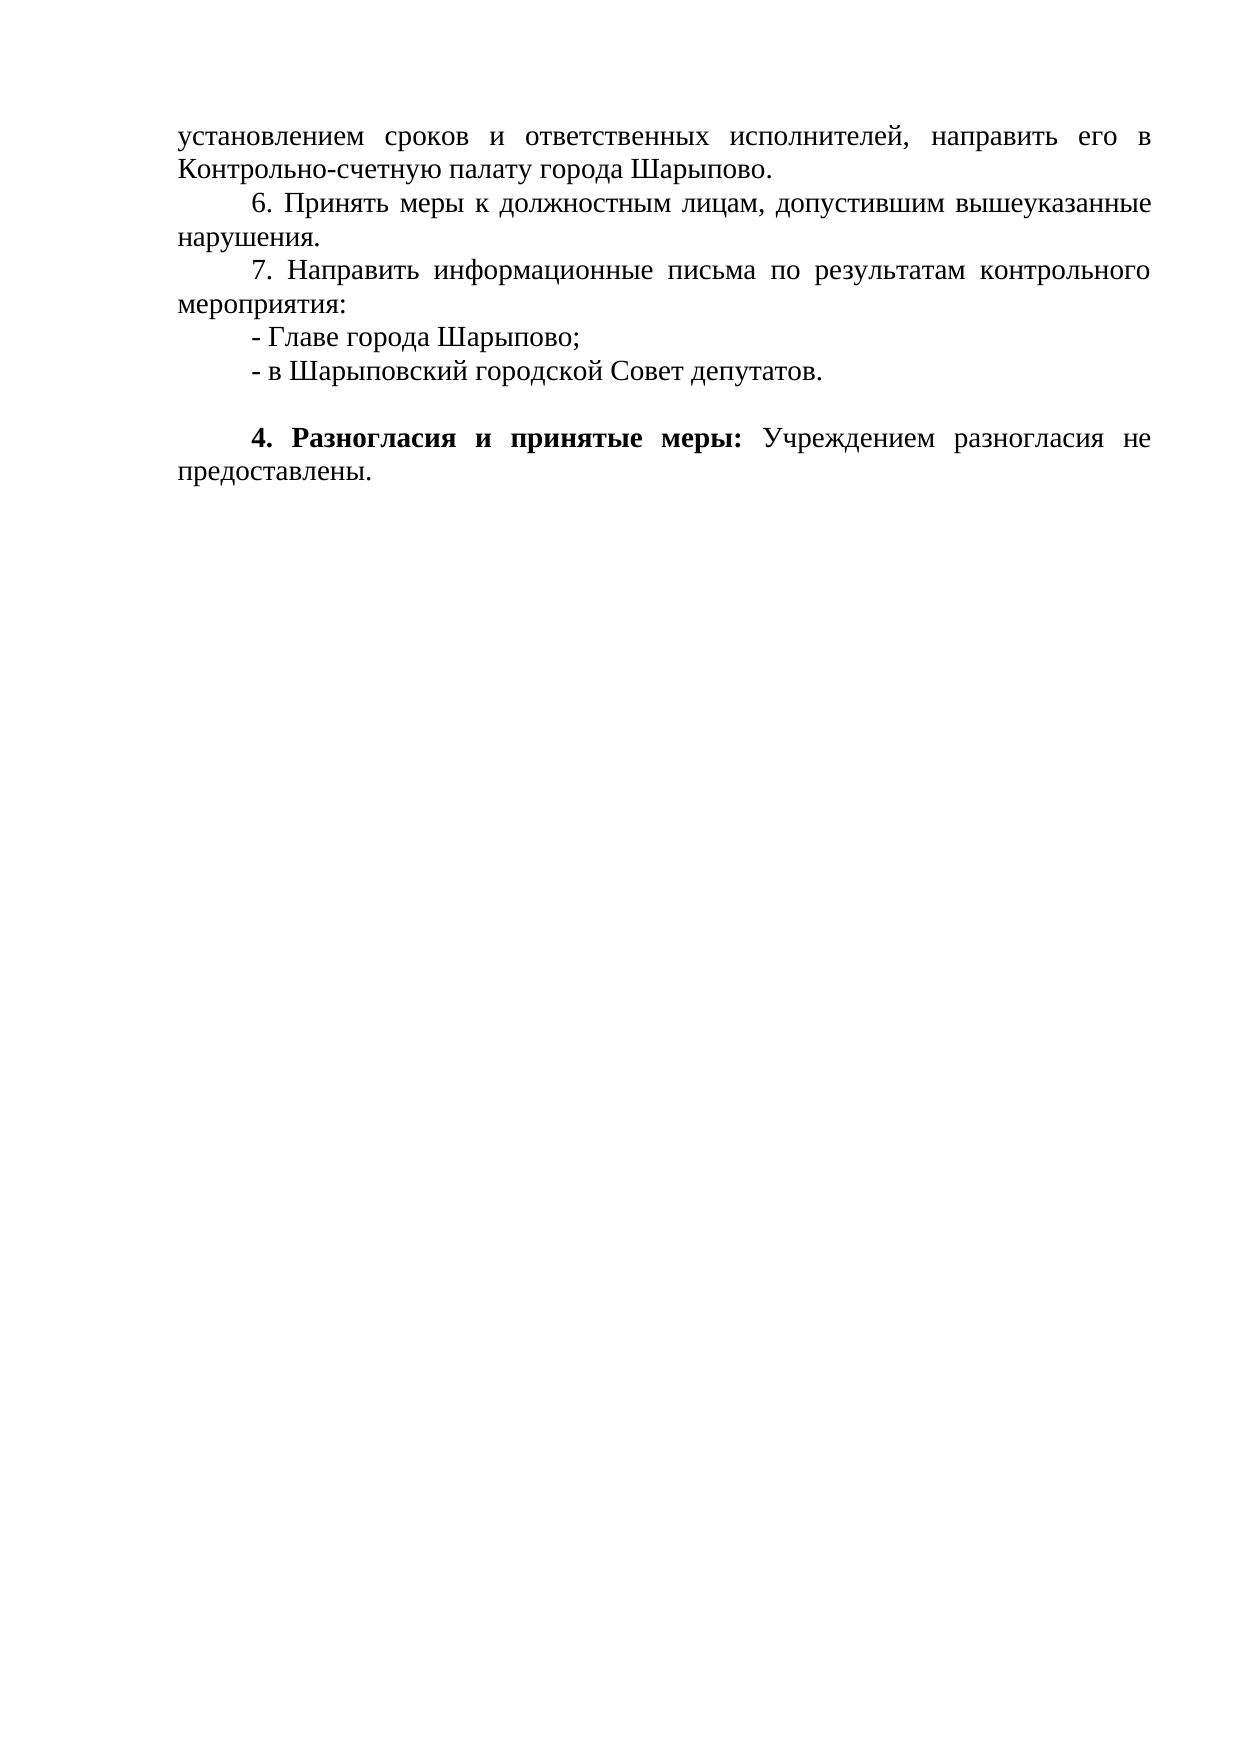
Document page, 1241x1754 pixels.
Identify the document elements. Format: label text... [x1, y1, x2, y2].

text 6. Принять меры к должностным лицам, допустившим вышеуказанные нарушения. [177, 185, 1152, 252]
text 4. Разногласия и принятые меры: Учреждением разногласия не предоставлены. [177, 420, 1152, 487]
text - в Шарыповский городской Совет депутатов. [177, 353, 1152, 386]
text 7. Направить информационные письма по результатам контрольного мероприятия: [177, 252, 1152, 319]
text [177, 118, 1152, 185]
text - Главе города Шарыпово; [177, 319, 1152, 353]
